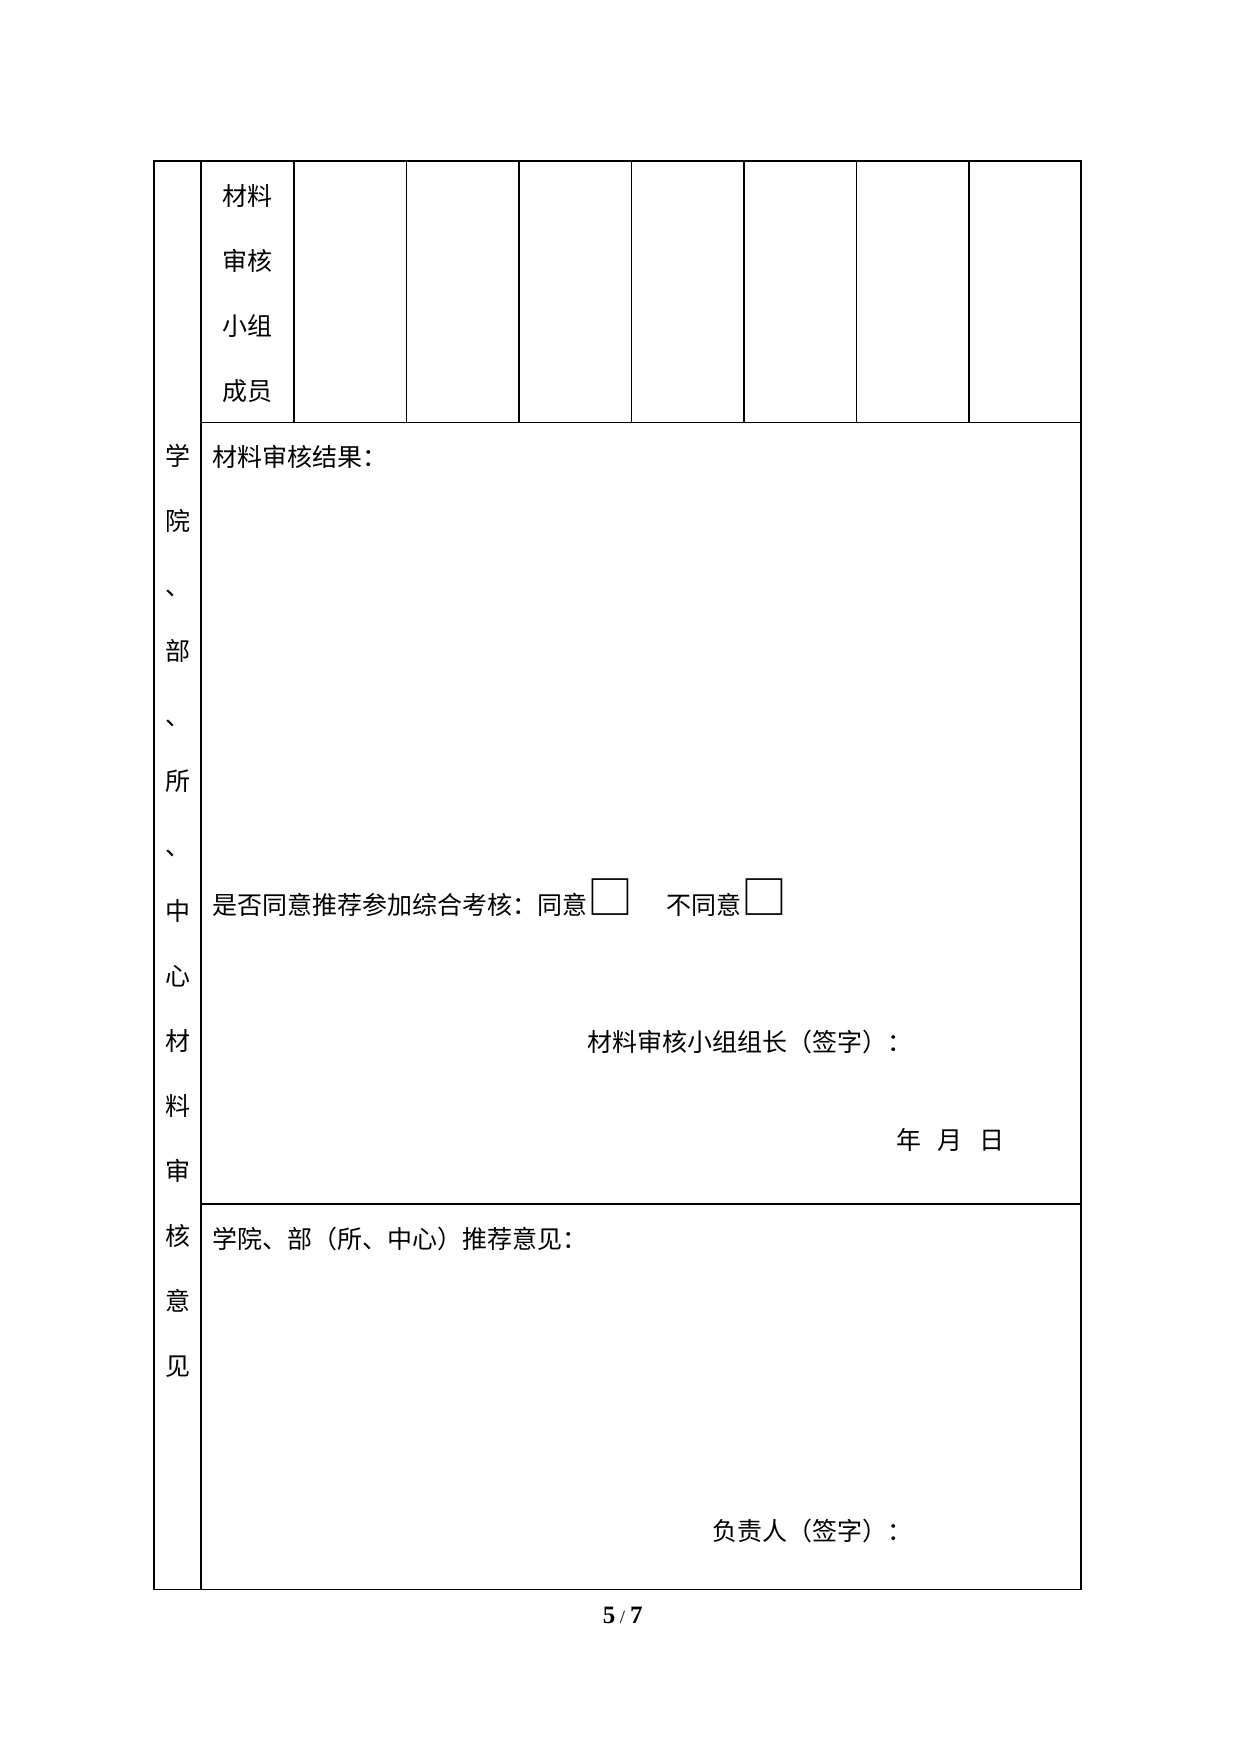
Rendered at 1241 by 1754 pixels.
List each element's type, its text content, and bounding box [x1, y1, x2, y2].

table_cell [202, 1205, 1080, 1588]
table_cell 材料审核小组成员 [202, 162, 293, 422]
table_cell 材料审核结果： 是否同意推荐参加综合考核：同意□ 不同意□ 材料审核小组组长（签字）： 年 月 日 [202, 423, 1080, 1203]
table_cell [632, 162, 743, 422]
table_cell [407, 162, 518, 422]
table_cell 学院、部、所、中心 材料审核意见 [155, 162, 200, 1588]
table_cell [295, 162, 406, 422]
table_cell [520, 162, 631, 422]
table_cell [857, 162, 968, 422]
table_cell [745, 162, 856, 422]
table_cell [970, 162, 1080, 422]
